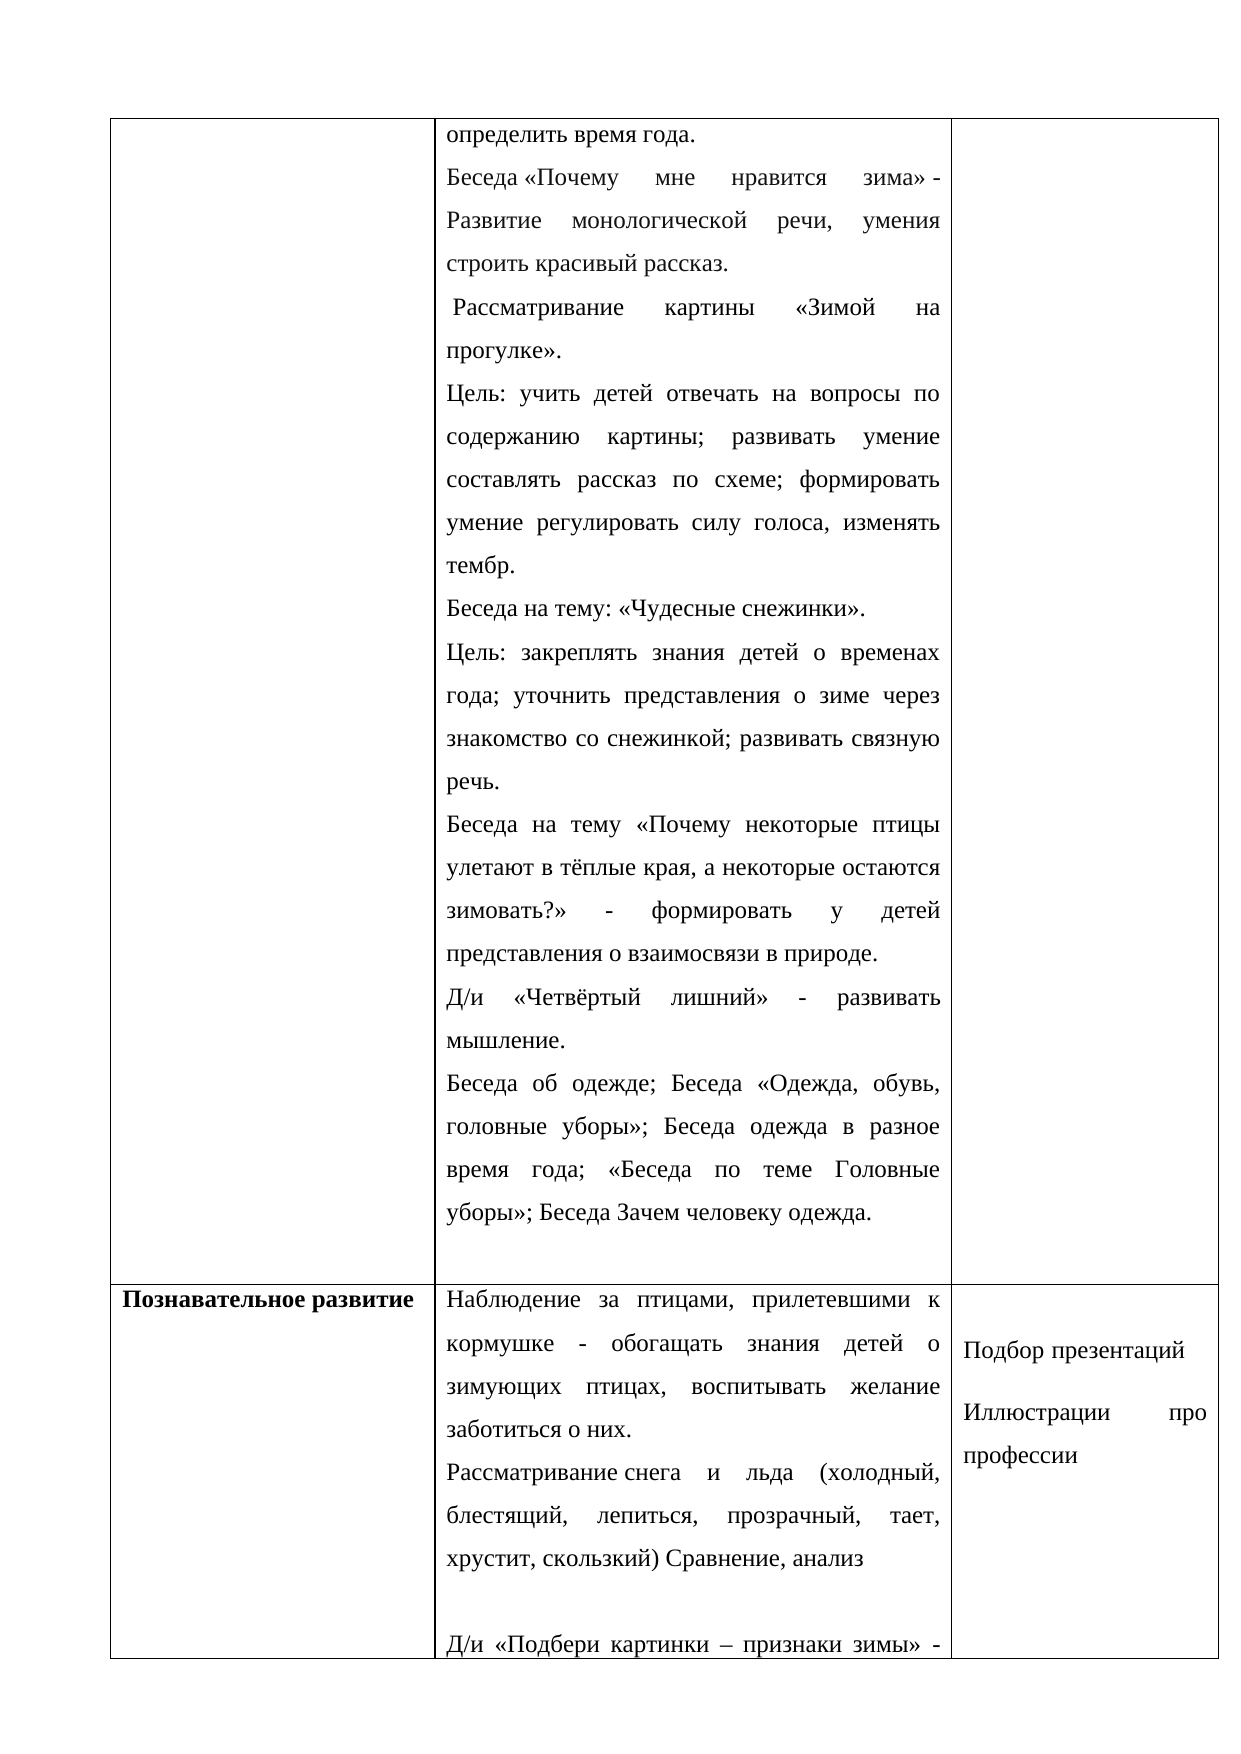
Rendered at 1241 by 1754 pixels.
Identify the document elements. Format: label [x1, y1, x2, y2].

table_cell [436, 119, 951, 1283]
table_cell [952, 119, 1218, 1283]
table_cell [952, 1285, 1218, 1658]
table_cell [111, 119, 434, 1283]
table_cell [436, 1285, 951, 1658]
table_cell [111, 1285, 434, 1658]
